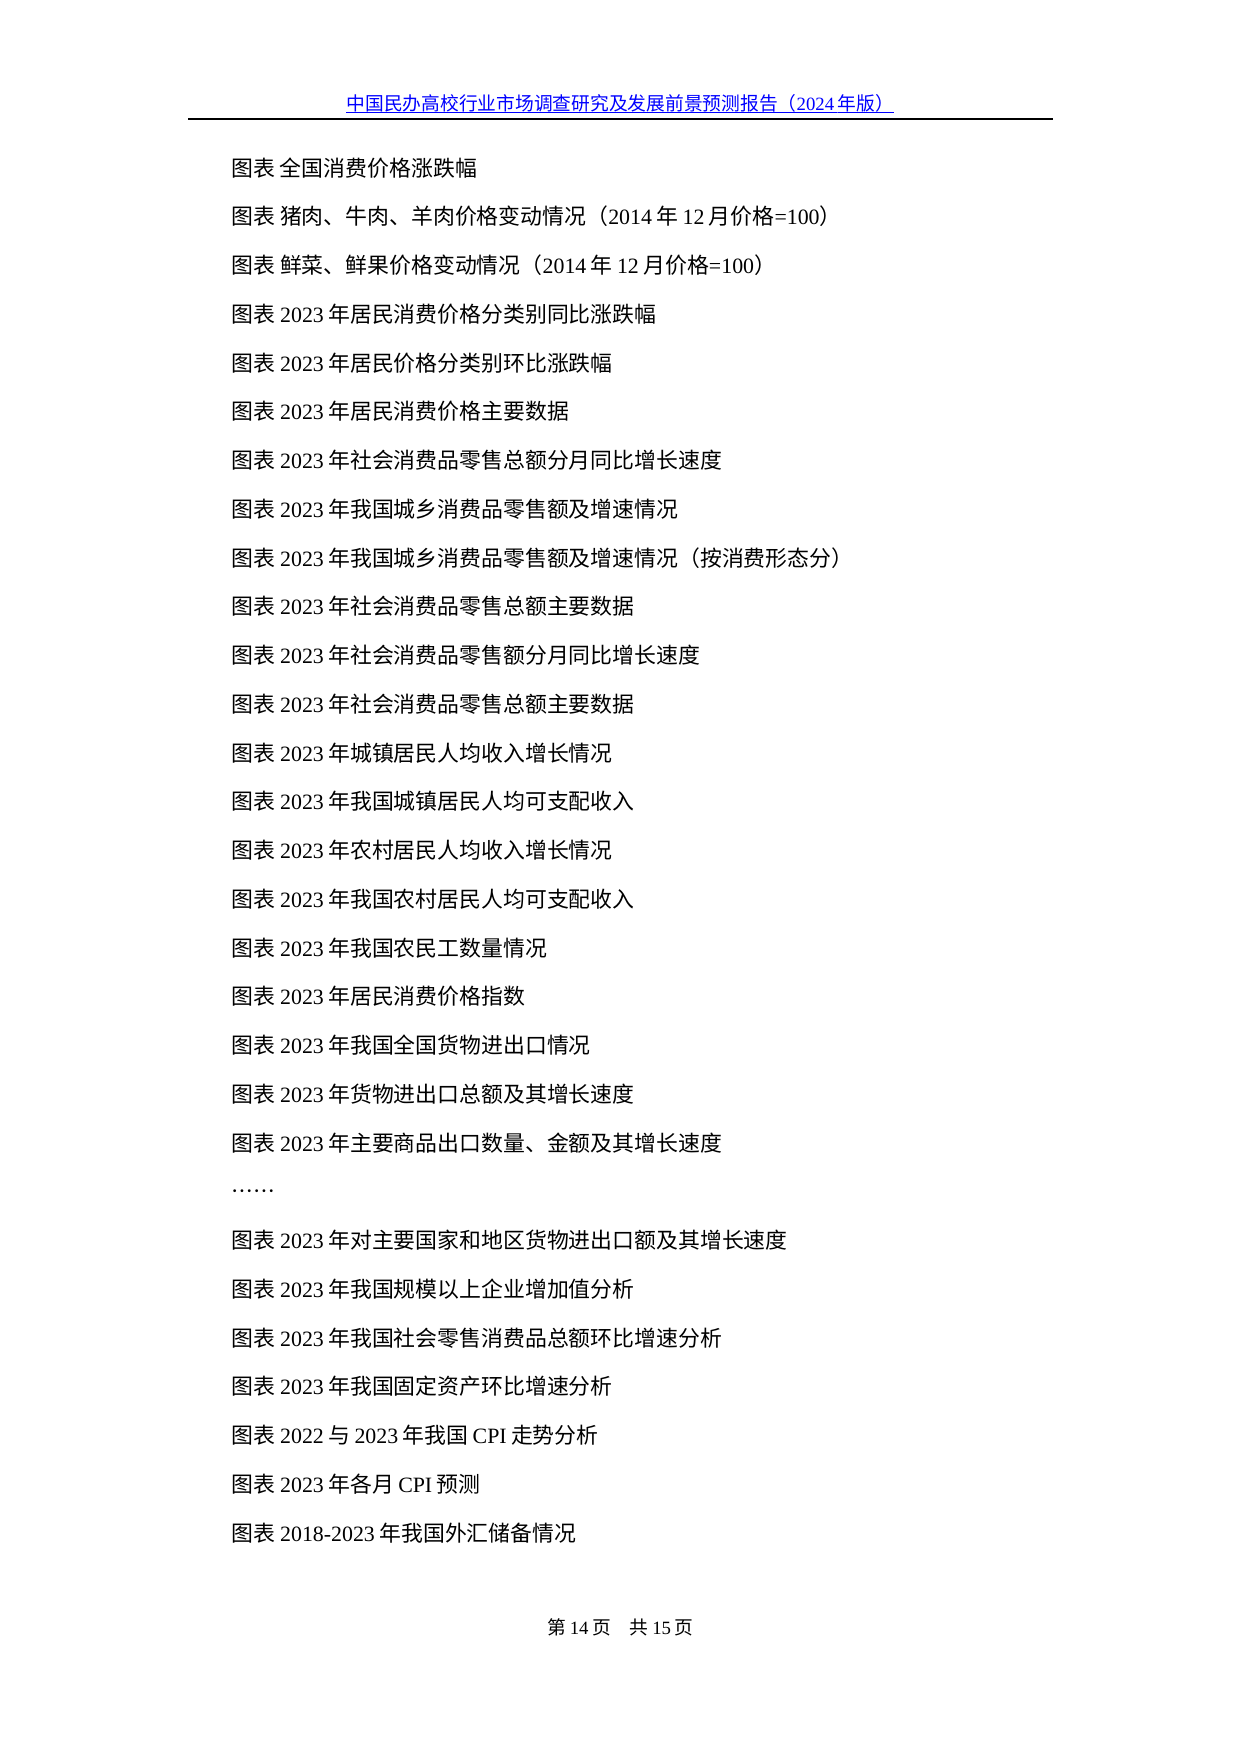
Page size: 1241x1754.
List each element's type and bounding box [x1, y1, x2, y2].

text [187, 150, 1053, 1548]
